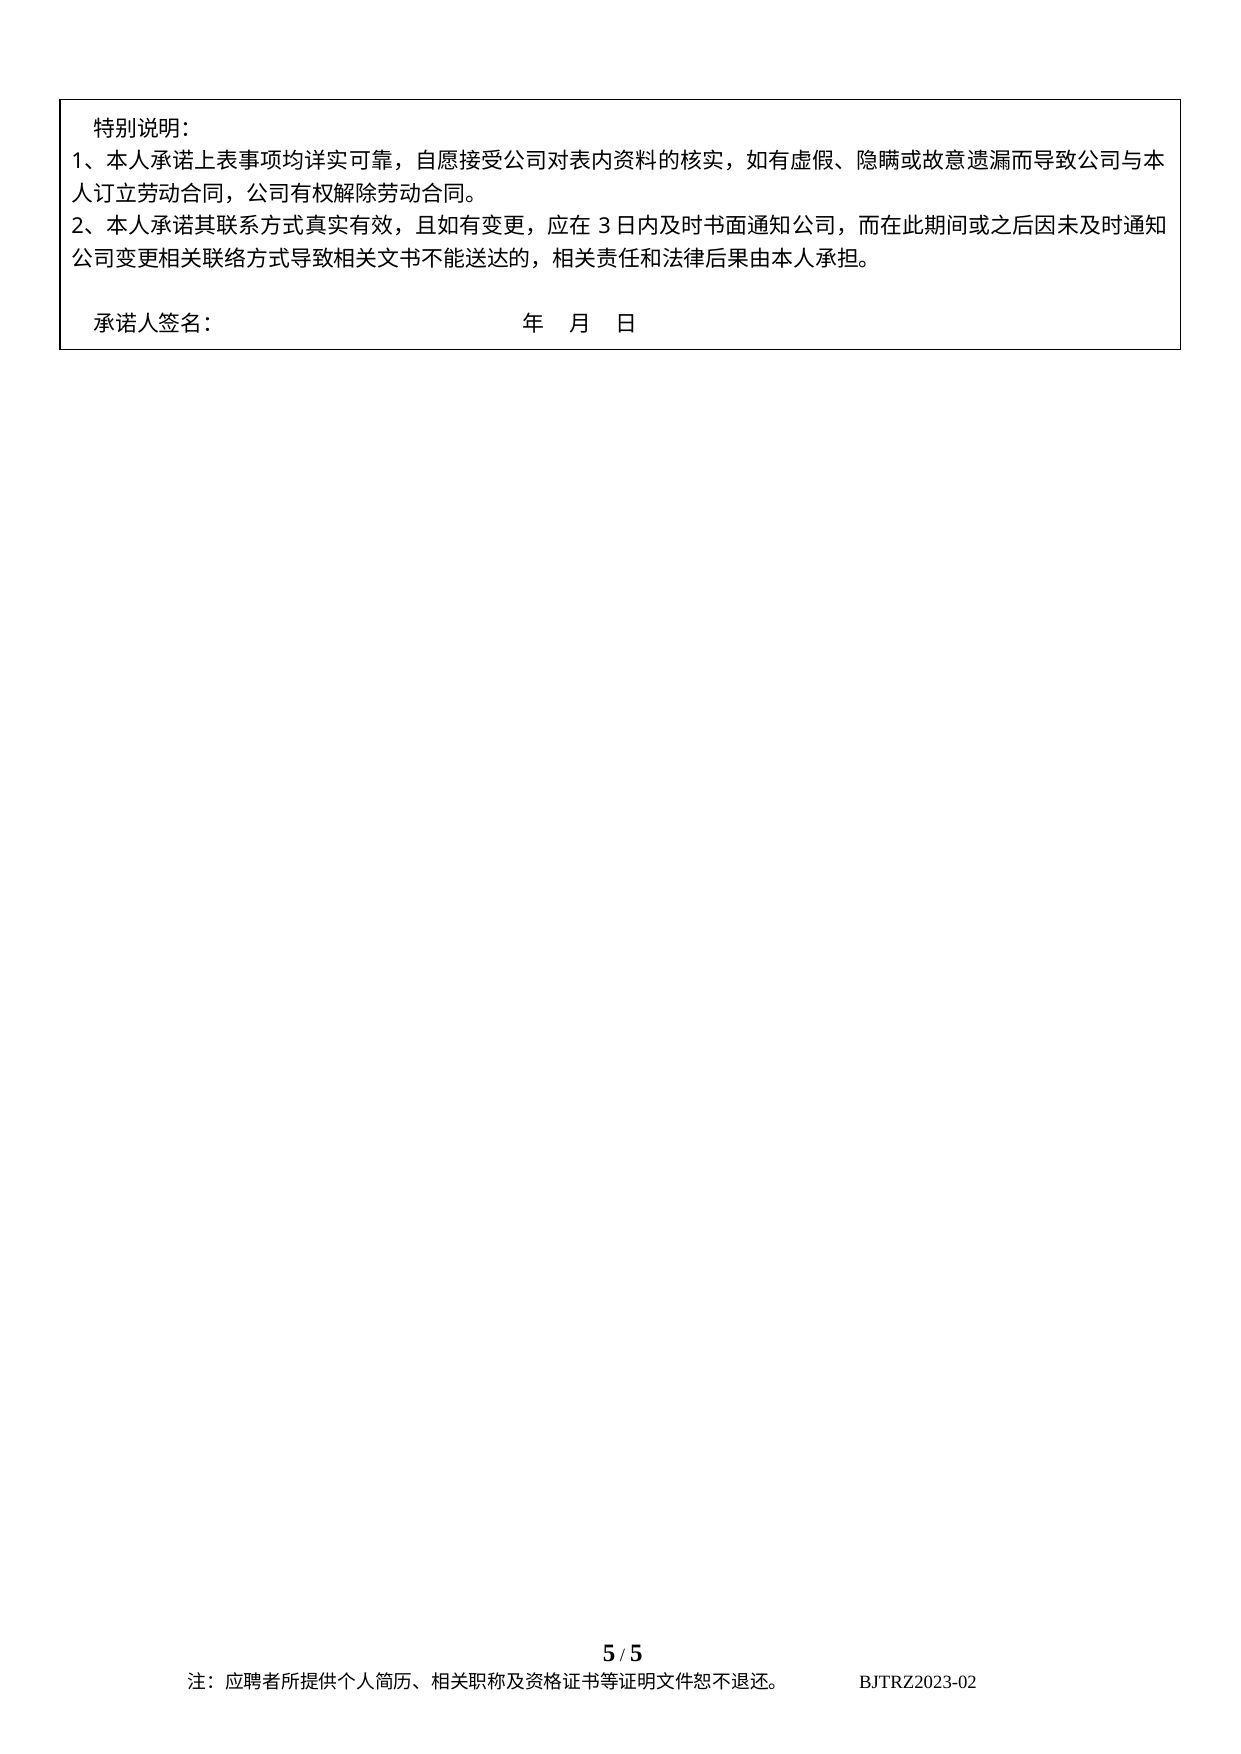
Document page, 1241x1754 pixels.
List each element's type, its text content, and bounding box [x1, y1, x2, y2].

table_cell 特别说明： 1、本人承诺上表事项均详实可靠，自愿接受公司对表内资料的核实，如有虚假、隐瞒或故意遗漏而导致公司与本人订立劳动合同，公司有权解除劳动合同。 2、本人承诺其联系方式真实有效，且如有变更，应在3日内及时书面通知公司，而在此期间或之后因未及时通知公司变更相关联络方式导致相关文书不能送达的，相关责任和法律后果由本人承担。 承诺人签名： 年 月 日 [61, 100, 1180, 348]
